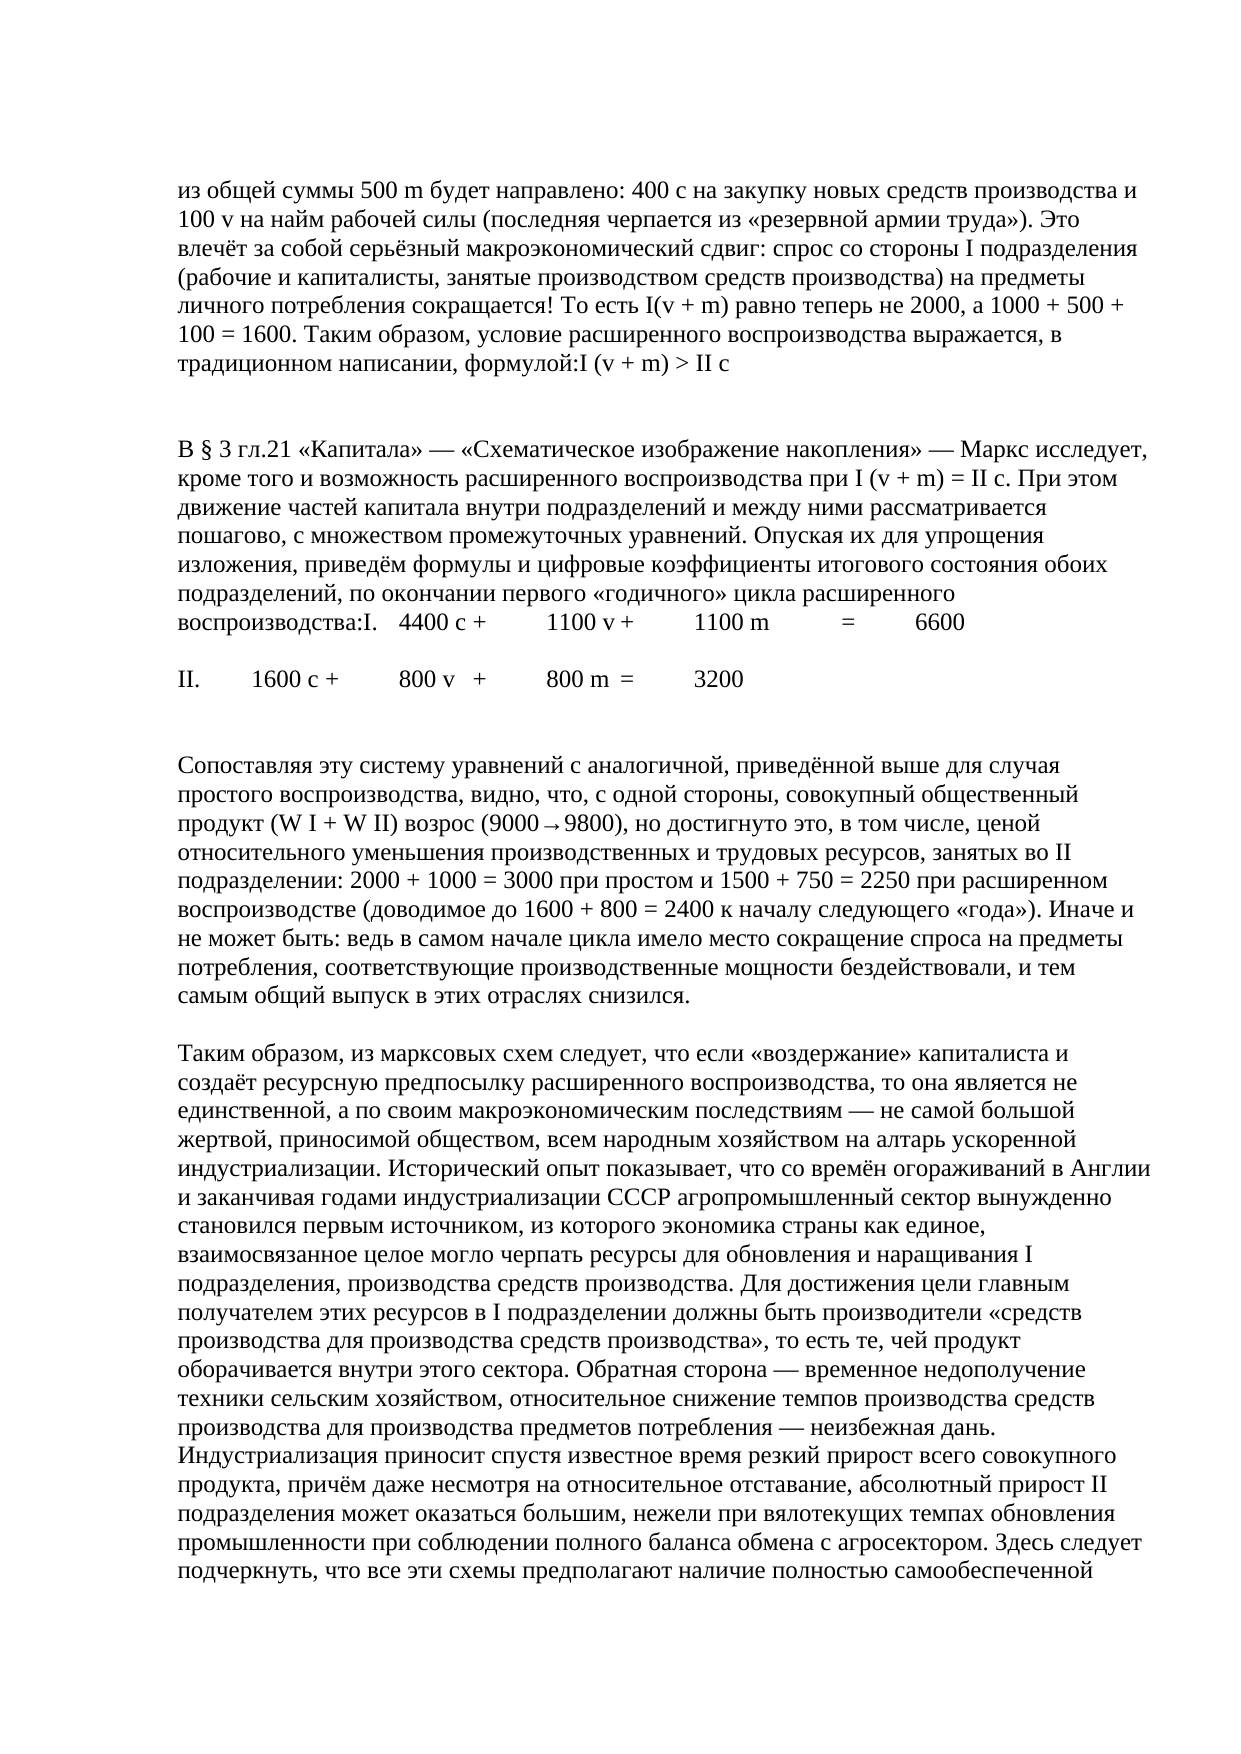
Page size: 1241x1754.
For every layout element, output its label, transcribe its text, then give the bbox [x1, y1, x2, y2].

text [177, 1038, 1152, 1584]
text из общей суммы 500 m будет направлено: 400 c на закупку новых средств производства и 100 v на найм рабочей силы (последняя черпается из «резервной армии труда»). Это влечёт за собой серьёзный макроэкономический сдвиг: спрос со стороны I подразделения (рабочие и капиталисты, занятые производством средств производства) на предметы личного потребления сокращается! То есть I(v + m) равно теперь не 2000, а 1000 + 500 + 100 = 1600. Таким образом, условие расширенного воспроизводства выражается, в традиционном написании, формулой:I (v + m) > II с [177, 176, 1152, 377]
text II. 1600 c + 800 v + 800 m = 3200 [177, 664, 1152, 693]
text Сопоставляя эту систему уравнений с аналогичной, приведённой выше для случая простого воспроизводства, видно, что, с одной стороны, совокупный общественный продукт (W I + W II) возрос (9000→9800), но достигнуто это, в том числе, ценой относительного уменьшения производственных и трудовых ресурсов, занятых во II подразделении: 2000 + 1000 = 3000 при простом и 1500 + 750 = 2250 при расширенном воспроизводстве (доводимое до 1600 + 800 = 2400 к началу следующего «года»). Иначе и не может быть: ведь в самом начале цикла имело место сокращение спроса на предметы потребления, соответствующие производственные мощности бездействовали, и тем самым общий выпуск в этих отраслях снизился. [177, 751, 1152, 1009]
text В § 3 гл.21 «Капитала» — «Схематическое изображение накопления» — Маркс исследует, кроме того и возможность расширенного воспроизводства при I (v + m) = II с. При этом движение частей капитала внутри подразделений и между ними рассматривается пошагово, с множеством промежуточных уравнений. Опуская их для упрощения изложения, приведём формулы и цифровые коэффициенты итогового состояния обоих подразделений, по окончании первого «годичного» цикла расширенного воспроизводства:I. 4400 c + 1100 v + 1100 m = 6600 [177, 434, 1152, 664]
